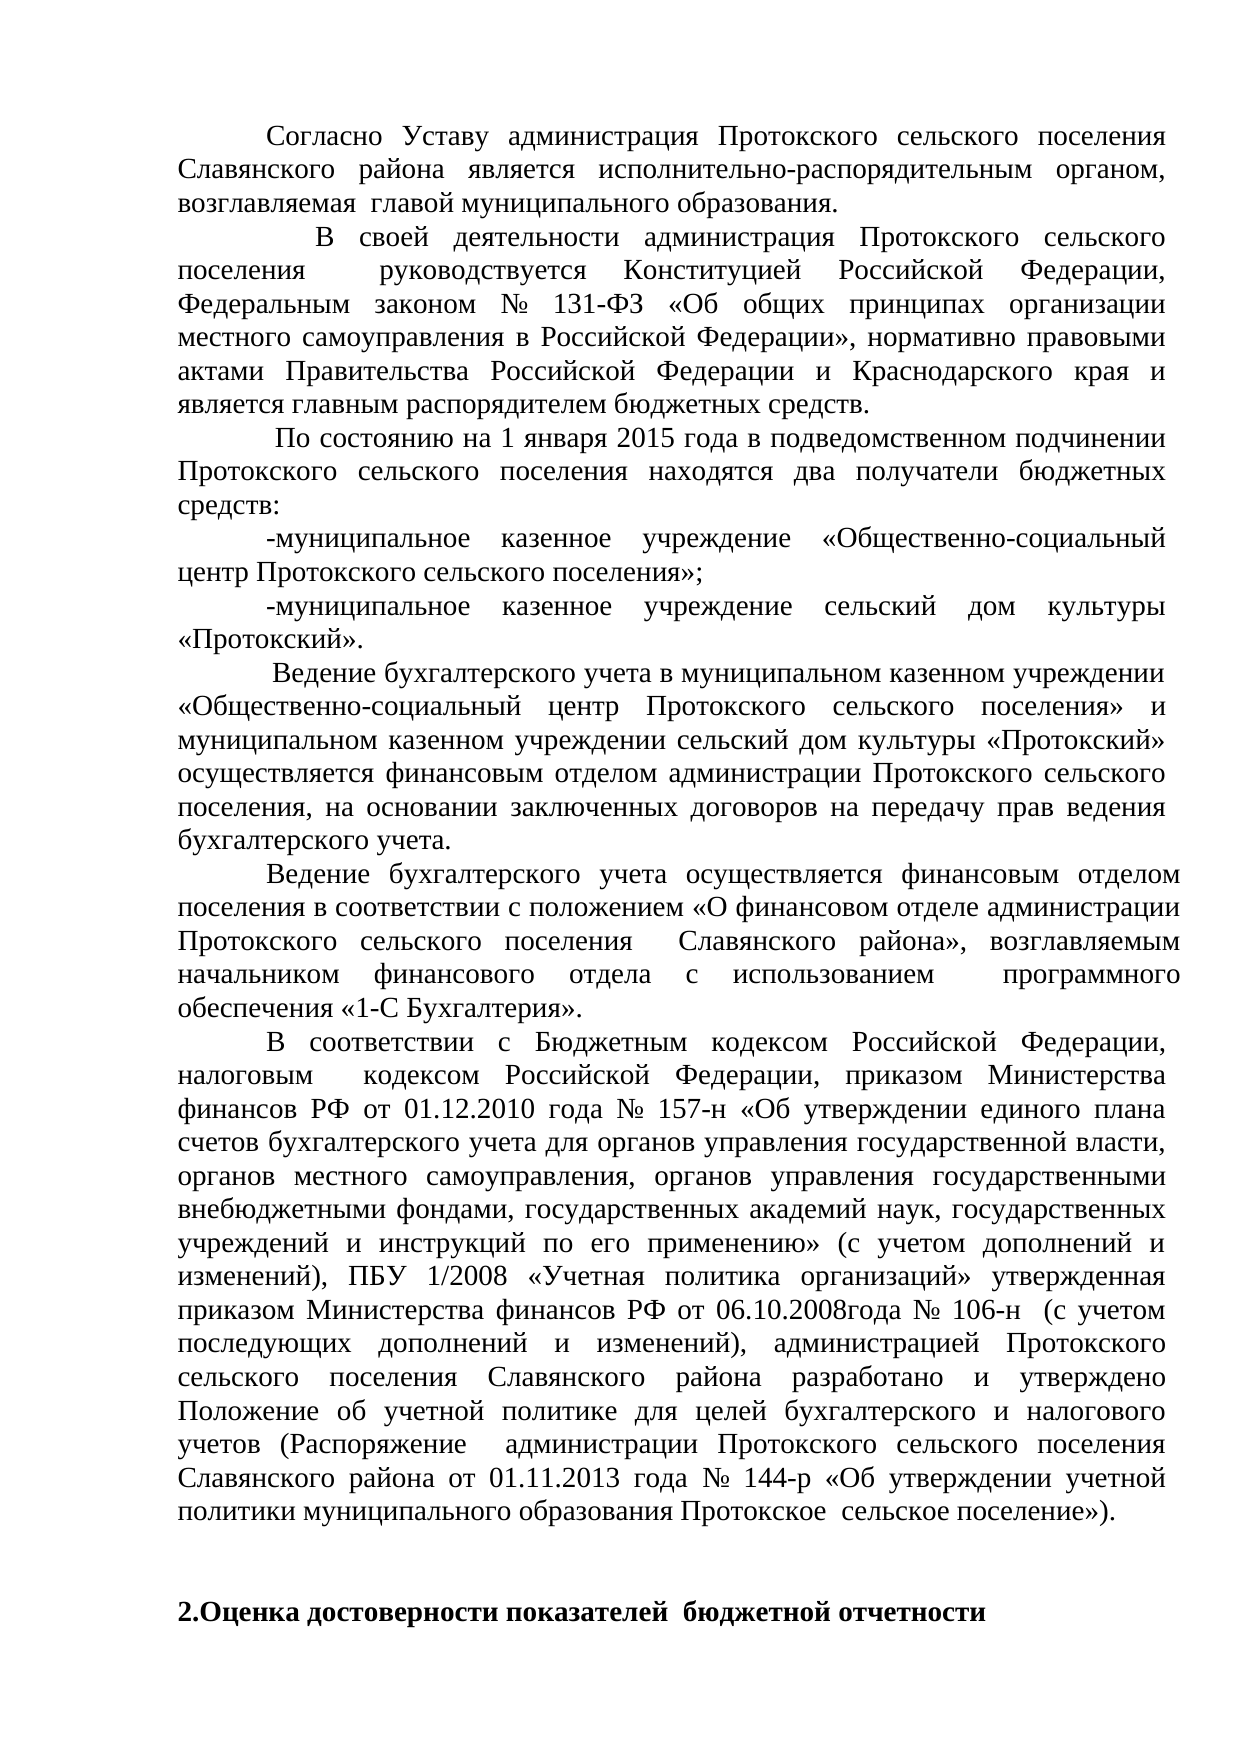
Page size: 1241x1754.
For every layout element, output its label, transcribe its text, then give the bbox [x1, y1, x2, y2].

text -муниципальное казенное учреждение сельский дом культуры «Протокский». [177, 588, 1167, 655]
text В соответствии с Бюджетным кодексом Российской Федерации, налоговым кодексом Российской Федерации, приказом Министерства финансов РФ от 01.12.2010 года № 157-н «Об утверждении единого плана счетов бухгалтерского учета для органов управления государственной власти, органов местного самоуправления, органов управления государственными внебюджетными фондами, государственных академий наук, государственных учреждений и инструкций по его применению» (с учетом дополнений и изменений), ПБУ 1/2008 «Учетная политика организаций» утвержденная приказом Министерства финансов РФ от 06.10.2008года № 106-н (с учетом последующих дополнений и изменений), администрацией Протокского сельского поселения Славянского района разработано и утверждено Положение об учетной политике для целей бухгалтерского и налогового учетов (Распоряжение администрации Протокского сельского поселения Славянского района от 01.11.2013 года № 144-р «Об утверждении учетной политики муниципального образования Протокское сельское поселение»). [177, 1024, 1167, 1527]
text Согласно Уставу администрация Протокского сельского поселения Славянского района является исполнительно-распорядительным органом, возглавляемая главой муниципального образования. [177, 118, 1167, 219]
text 2.Оценка достоверности показателей бюджетной отчетности [177, 1594, 1167, 1627]
text В своей деятельности администрация Протокского сельского поселения руководствуется Конституцией Российской Федерации, Федеральным законом № 131-ФЗ «Об общих принципах организации местного самоуправления в Российской Федерации», нормативно правовыми актами Правительства Российской Федерации и Краснодарского края и является главным распорядителем бюджетных средств. [177, 219, 1167, 420]
text По состоянию на 1 января 2015 года в подведомственном подчинении Протокского сельского поселения находятся два получатели бюджетных средств: [177, 420, 1167, 521]
text Ведение бухгалтерского учета осуществляется финансовым отделом поселения в соответствии с положением «О финансовом отделе администрации Протокского сельского поселения Славянского района», возглавляемым начальником финансового отдела с использованием программного обеспечения «1-С Бухгалтерия». [177, 856, 1181, 1024]
text Ведение бухгалтерского учета в муниципальном казенном учреждении «Общественно-социальный центр Протокского сельского поселения» и муниципальном казенном учреждении сельский дом культуры «Протокский» осуществляется финансовым отделом администрации Протокского сельского поселения, на основании заключенных договоров на передачу прав ведения бухгалтерского учета. [177, 655, 1167, 856]
text -муниципальное казенное учреждение «Общественно-социальный центр Протокского сельского поселения»; [177, 521, 1167, 588]
